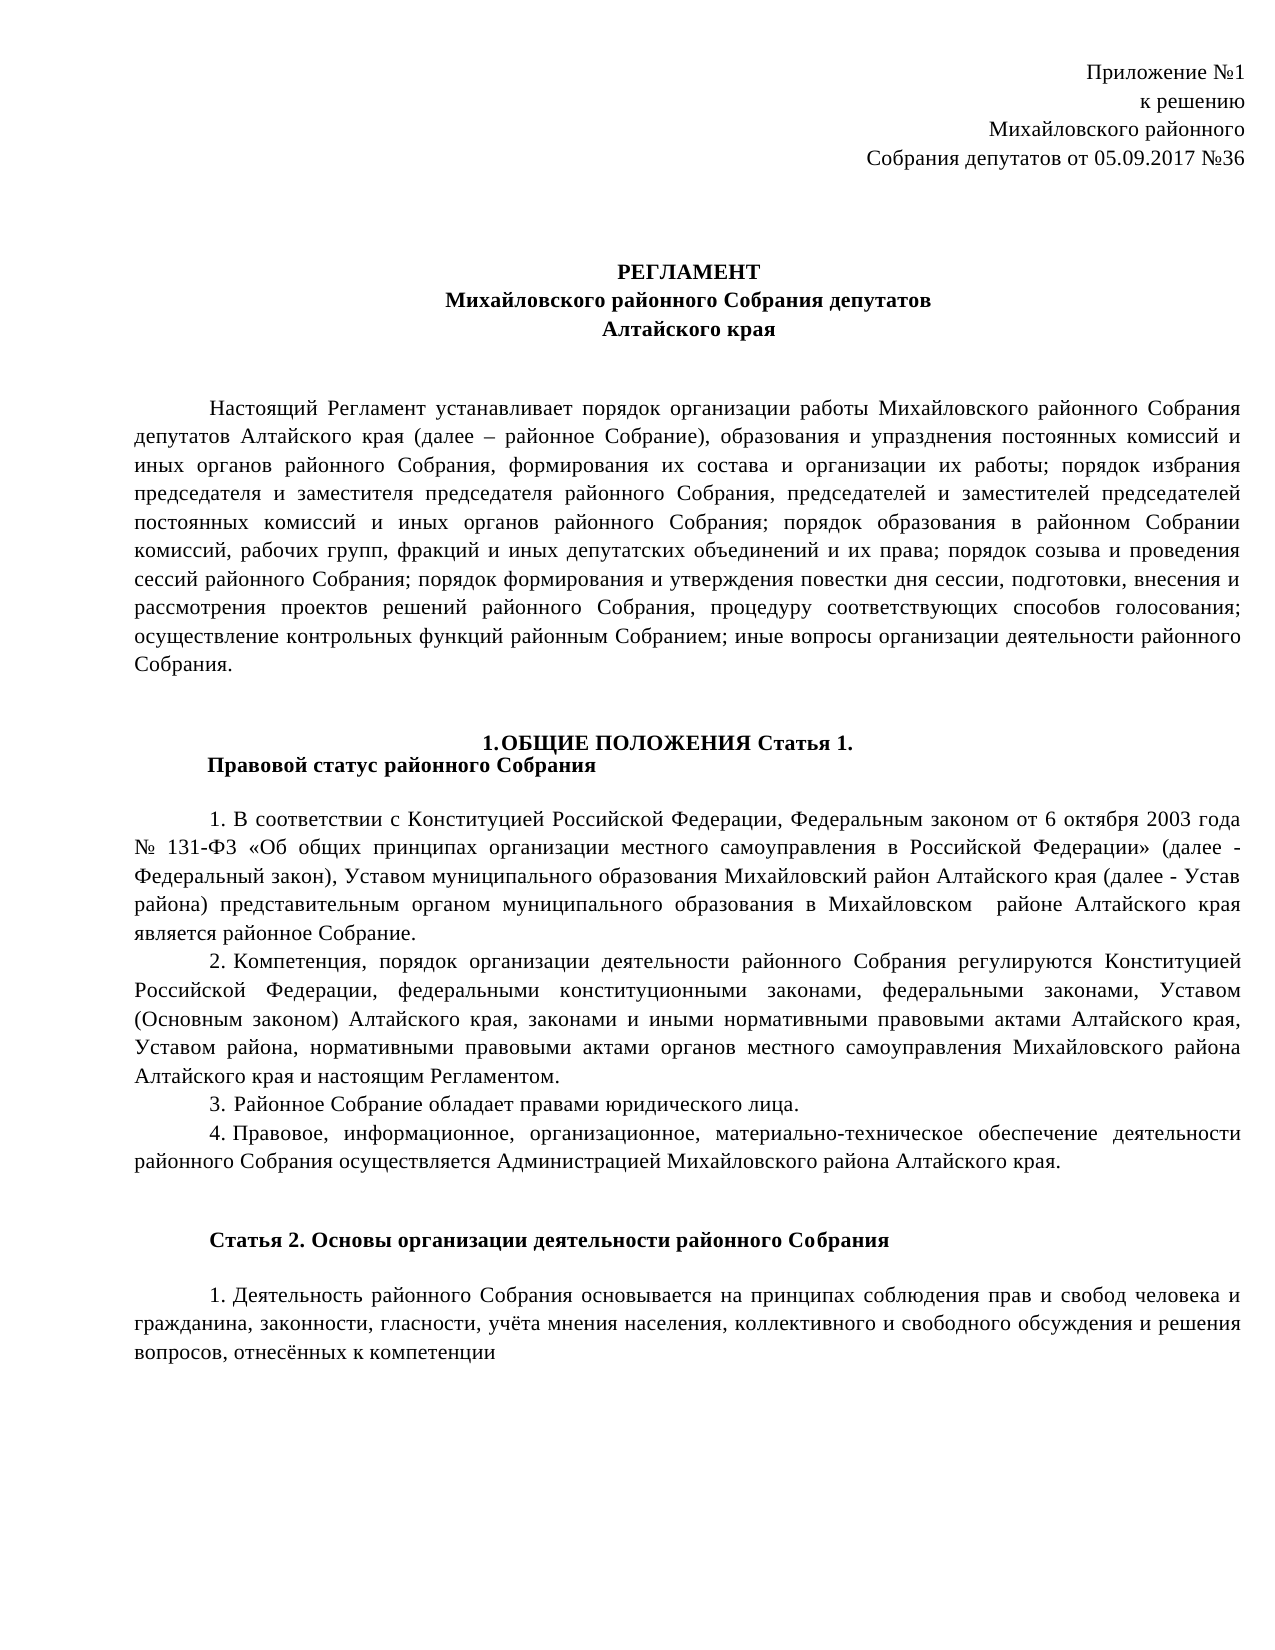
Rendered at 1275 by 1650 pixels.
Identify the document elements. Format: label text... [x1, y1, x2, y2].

text Алтайского края [132, 313, 1245, 342]
list Правовое, информационное, организационное, материально-техническое обеспечение деятельности районного Собрания осуществляется Администрацией Михайловского района Алтайского края. [134, 1117, 1243, 1174]
list ОБЩИЕ ПОЛОЖЕНИЯ Статья 1. Правовой статус районного Собрания [207, 733, 899, 777]
list Деятельность районного Собрания основывается на принципах соблюдения прав и свобод человека и гражданина, законности, гласности, учёта мнения населения, коллективного и свободного обсуждения и решения вопросов, отнесённых к компетенции [134, 1279, 1243, 1365]
text РЕГЛАМЕНТ [132, 256, 1245, 285]
text Статья 2. Основы организации деятельности районного Собрания [134, 1230, 1245, 1252]
text Михайловского районного [644, 114, 1245, 142]
text к решению [644, 85, 1245, 114]
text Собрания депутатов от 05.09.2017 №36 [644, 142, 1245, 171]
list В соответствии с Конституцией Российской Федерации, Федеральным законом от 6 октября 2003 года № 131-Ф3 «Об общих принципах организации местного самоуправления в Российской Федерации» (далее - Федеральный закон), Уставом муниципального образования Михайловский район Алтайского края (далее - Устав района) представительным органом муниципального образования в Михайловском районе Алтайского края является районное Собрание. [134, 803, 1243, 946]
text Настоящий Регламент устанавливает порядок организации работы Михайловского районного Собрания депутатов Алтайского края (далее – районное Собрание), образования и упразднения постоянных комиссий и иных органов районного Собрания, формирования их состава и организации их работы; порядок избрания председателя и заместителя председателя районного Собрания, председателей и заместителей председателей постоянных комиссий и иных органов районного Собрания; порядок образования в районном Собрании комиссий, рабочих групп, фракций и иных депутатских объединений и их права; порядок созыва и проведения сессий районного Собрания; порядок формирования и утверждения повестки дня сессии, подготовки, внесения и рассмотрения проектов решений районного Собрания, процедуру соответствующих способов голосования; осуществление контрольных функций районным Собранием; иные вопросы организации деятельности районного Собрания. [134, 392, 1243, 677]
text Михайловского районного Собрания депутатов [132, 285, 1245, 313]
list Районное Собрание обладает правами юридического лица. [134, 1089, 1245, 1117]
list Компетенция, порядок организации деятельности районного Собрания регулируются Конституцией Российской Федерации, федеральными конституционными законами, федеральными законами, Уставом (Основным законом) Алтайского края, законами и иными нормативными правовыми актами Алтайского края, Уставом района, нормативными правовыми актами органов местного самоуправления Михайловского района Алтайского края и настоящим Регламентом. [134, 946, 1243, 1089]
text Приложение №1 [644, 57, 1245, 85]
